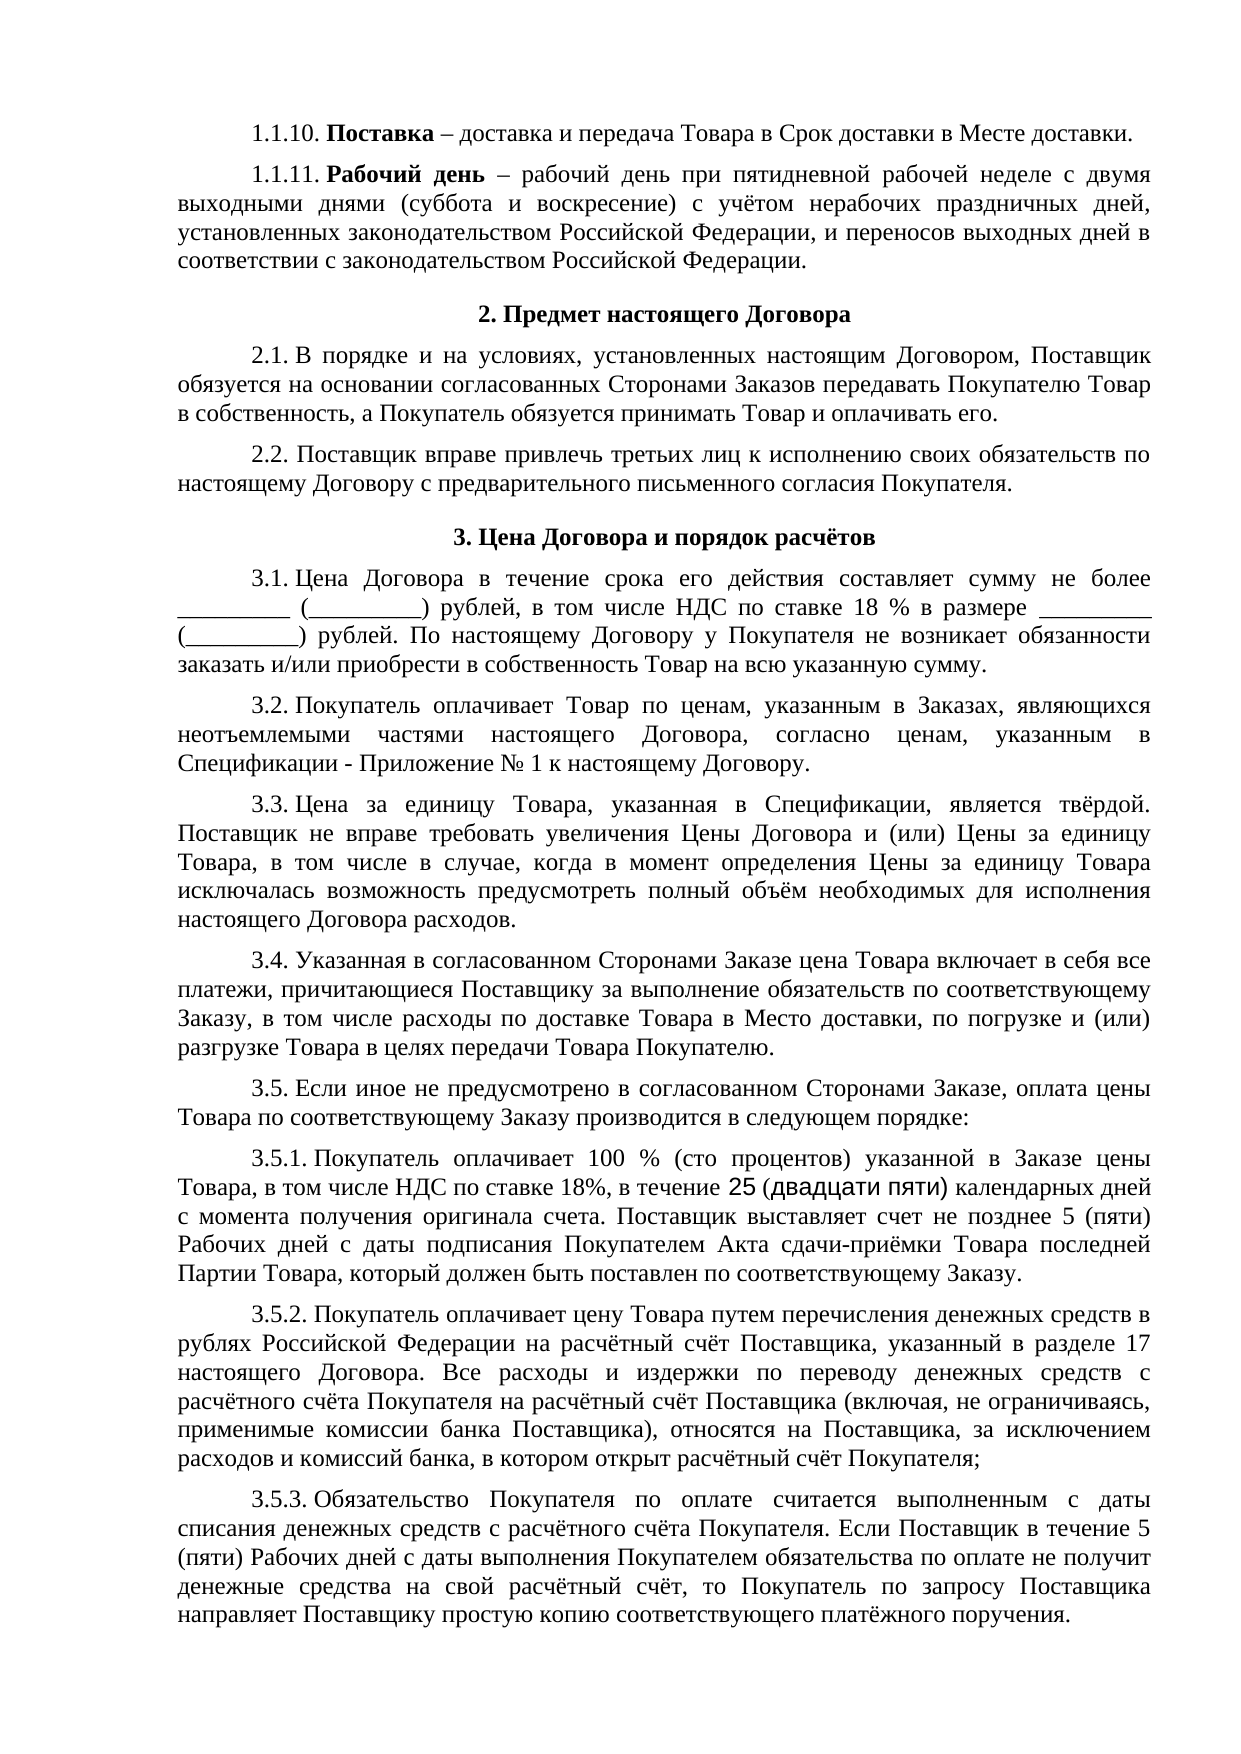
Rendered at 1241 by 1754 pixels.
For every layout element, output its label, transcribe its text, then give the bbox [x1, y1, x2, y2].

list Рабочий день – рабочий день при пятидневной рабочей неделе с двумя выходными днями (суббота и воскресение) с учётом нерабочих праздничных дней, установленных законодательством Российской Федерации, и переносов выходных дней в соответствии с законодательством Российской Федерации. [177, 159, 1152, 274]
list Цена Договора в течение срока его действия составляет сумму не более _________ (_________) рублей, в том числе НДС по ставке 18 % в размере _________ (_________) рублей. По настоящему Договору у Покупателя не возникает обязанности заказать и/или приобрести в собственность Товар на всю указанную сумму. [177, 563, 1152, 678]
list Покупатель оплачивает Товар по ценам, указанным в Заказах, являющихся неотъемлемыми частями настоящего Договора, согласно ценам, указанным в Спецификации - Приложение № 1 к настоящему Договору. [177, 691, 1152, 777]
list Цена за единицу Товара, указанная в Спецификации, является твёрдой. Поставщик не вправе требовать увеличения Цены Договора и (или) Цены за единицу Товара, в том числе в случае, когда в момент определения Цены за единицу Товара исключалась возможность предусмотреть полный объём необходимых для исполнения настоящего Договора расходов. [177, 789, 1152, 933]
list Если иное не предусмотрено в согласованном Сторонами Заказе, оплата цены Товара по соответствующему Заказу производится в следующем порядке: [177, 1073, 1152, 1131]
text 2.2. Поставщик вправе привлечь третьих лиц к исполнению своих обязательств по настоящему Договору с предварительного письменного согласия Покупателя. [177, 439, 1152, 497]
list Покупатель оплачивает цену Товара путем перечисления денежных средств в рублях Российской Федерации на расчётный счёт Поставщика, указанный в разделе 17 настоящего Договора. Все расходы и издержки по переводу денежных средств с расчётного счёта Покупателя на расчётный счёт Поставщика (включая, не ограничиваясь, применимые комиссии банка Поставщика), относятся на Поставщика, за исключением расходов и комиссий банка, в котором открыт расчётный счёт Покупателя; [177, 1299, 1152, 1472]
list Обязательство Покупателя по оплате считается выполненным с даты списания денежных средств с расчётного счёта Покупателя. Если Поставщик в течение 5 (пяти) Рабочих дней с даты выполнения Покупателем обязательства по оплате не получит денежные средства на свой расчётный счёт, то Покупатель по запросу Поставщика направляет Поставщику простую копию соответствующего платёжного поручения. [177, 1484, 1152, 1628]
list Предмет настоящего Договора [177, 299, 1152, 328]
list В порядке и на условиях, установленных настоящим Договором, Поставщик обязуется на основании согласованных Сторонами Заказов передавать Покупателю Товар в собственность, а Покупатель обязуется принимать Товар и оплачивать его. [177, 341, 1152, 427]
list Поставка – доставка и передача Товара в Срок доставки в Месте доставки. [177, 118, 1152, 147]
list Указанная в согласованном Сторонами Заказе цена Товара включает в себя все платежи, причитающиеся Поставщику за выполнение обязательств по соответствующему Заказу, в том числе расходы по доставке Товара в Место доставки, по погрузке и (или) разгрузке Товара в целях передачи Товара Покупателю. [177, 946, 1152, 1061]
list Цена Договора и порядок расчётов [177, 522, 1152, 551]
list Покупатель оплачивает 100 % (сто процентов) указанной в Заказе цены Товара, в том числе НДС по ставке 18%, в течение 25 (двадцати пяти) календарных дней с момента получения оригинала счета. Поставщик выставляет счет не позднее 5 (пяти) Рабочих дней с даты подписания Покупателем Акта сдачи-приёмки Товара последней Партии Товара, который должен быть поставлен по соответствующему Заказу. [177, 1143, 1152, 1287]
